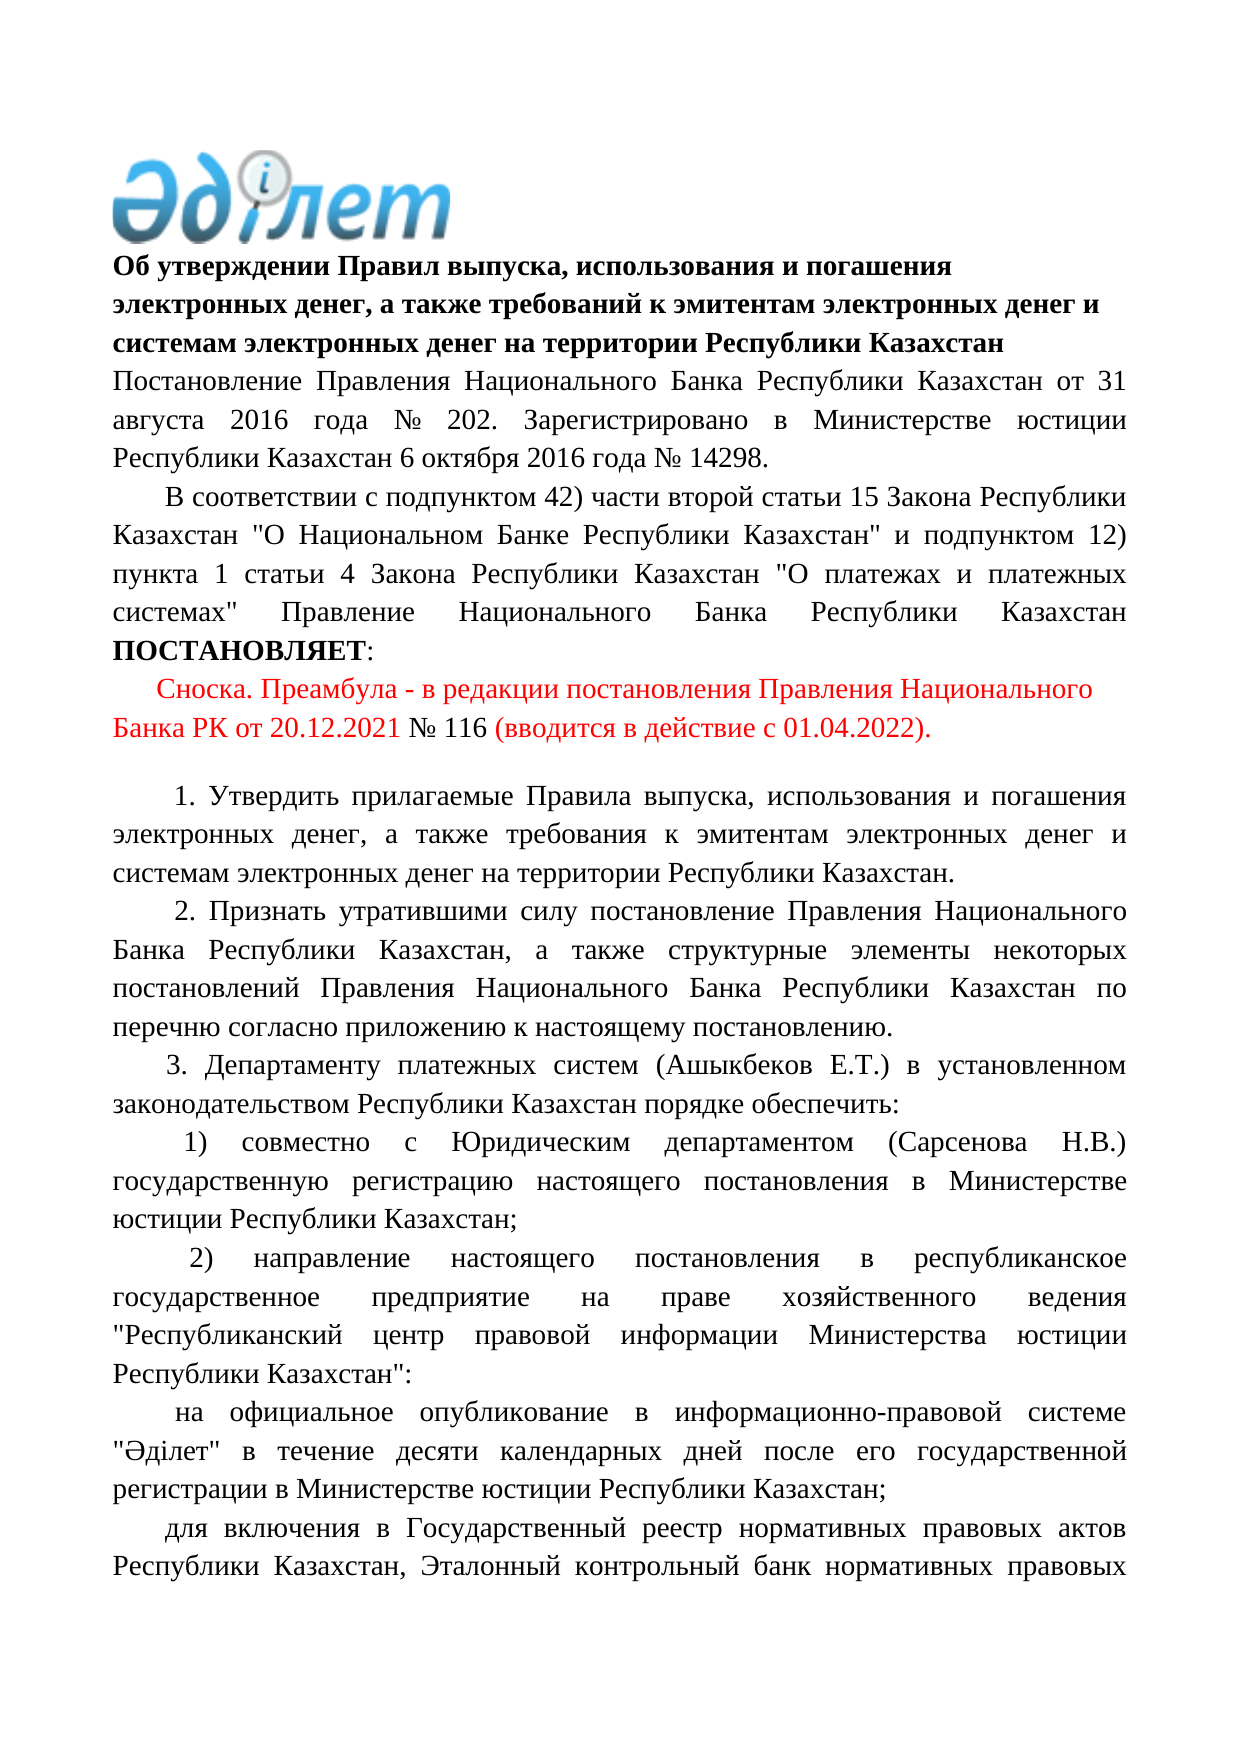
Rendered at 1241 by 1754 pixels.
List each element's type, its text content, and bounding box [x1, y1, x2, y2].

text В соответствии с подпунктом 42) части второй статьи 15 Закона Республики Казахстан "О Национальном Банке Республики Казахстан" и подпунктом 12) пункта 1 статьи 4 Закона Республики Казахстан "О платежах и платежных системах" Правление Национального Банка Республики Казахстан ПОСТАНОВЛЯЕТ: [112, 479, 1128, 667]
text Постановление Правления Национального Банка Республики Казахстан от 31 августа 2016 года № 202. Зарегистрировано в Министерстве юстиции Республики Казахстан 6 октября 2016 года № 14298. [112, 363, 1128, 474]
text 1. Утвердить прилагаемые Правила выпуска, использования и погашения электронных денег, а также требования к эмитентам электронных денег и системам электронных денег на территории Республики Казахстан. [112, 778, 1128, 888]
text 2) направление настоящего постановления в республиканское государственное предприятие на праве хозяйственного ведения "Республиканский центр правовой информации Министерства юстиции Республики Казахстан": [112, 1240, 1128, 1389]
text 2. Признать утратившими силу постановление Правления Национального Банка Республики Казахстан, а также структурные элементы некоторых постановлений Правления Национального Банка Республики Казахстан по перечню согласно приложению к настоящему постановлению. [112, 893, 1128, 1042]
picture [112, 150, 451, 244]
text Об утверждении Правил выпуска, использования и погашения электронных денег, а также требований к эмитентам электронных денег и системам электронных денег на территории Республики Казахстан [112, 248, 1128, 358]
text Сноска. Преамбула - в редакции постановления Правления Национального Банка РК от 20.12.2021 № 116 (вводится в действие с 01.04.2022). [112, 672, 1128, 774]
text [112, 1510, 1128, 1582]
text на официальное опубликование в информационно-правовой системе "Әділет" в течение десяти календарных дней после его государственной регистрации в Министерстве юстиции Республики Казахстан; [112, 1394, 1128, 1505]
text 3. Департаменту платежных систем (Ашыкбеков Е.Т.) в установленном законодательством Республики Казахстан порядке обеспечить: [112, 1047, 1128, 1119]
text 1) совместно с Юридическим департаментом (Сарсенова Н.В.) государственную регистрацию настоящего постановления в Министерстве юстиции Республики Казахстан; [112, 1124, 1128, 1235]
